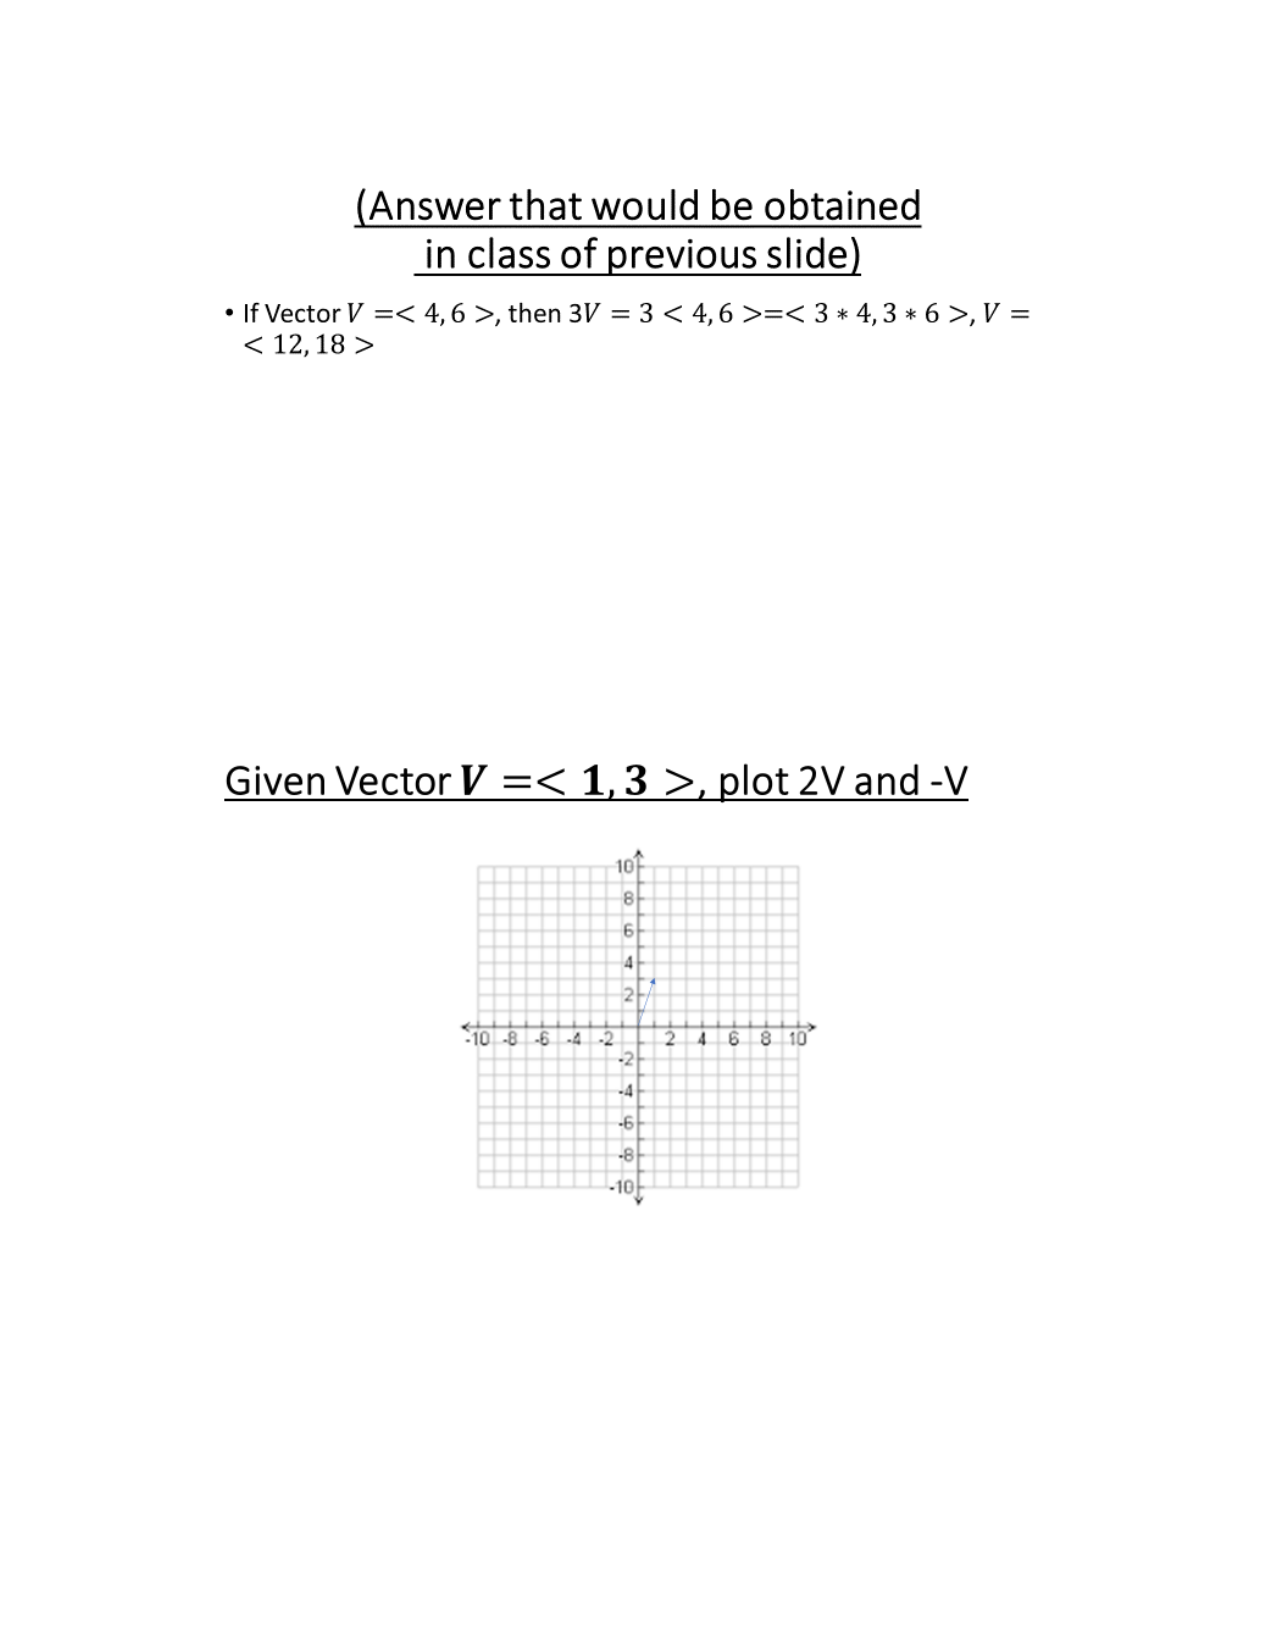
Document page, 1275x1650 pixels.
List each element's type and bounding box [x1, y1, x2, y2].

picture [150, 150, 1125, 699]
picture [150, 700, 1125, 1249]
